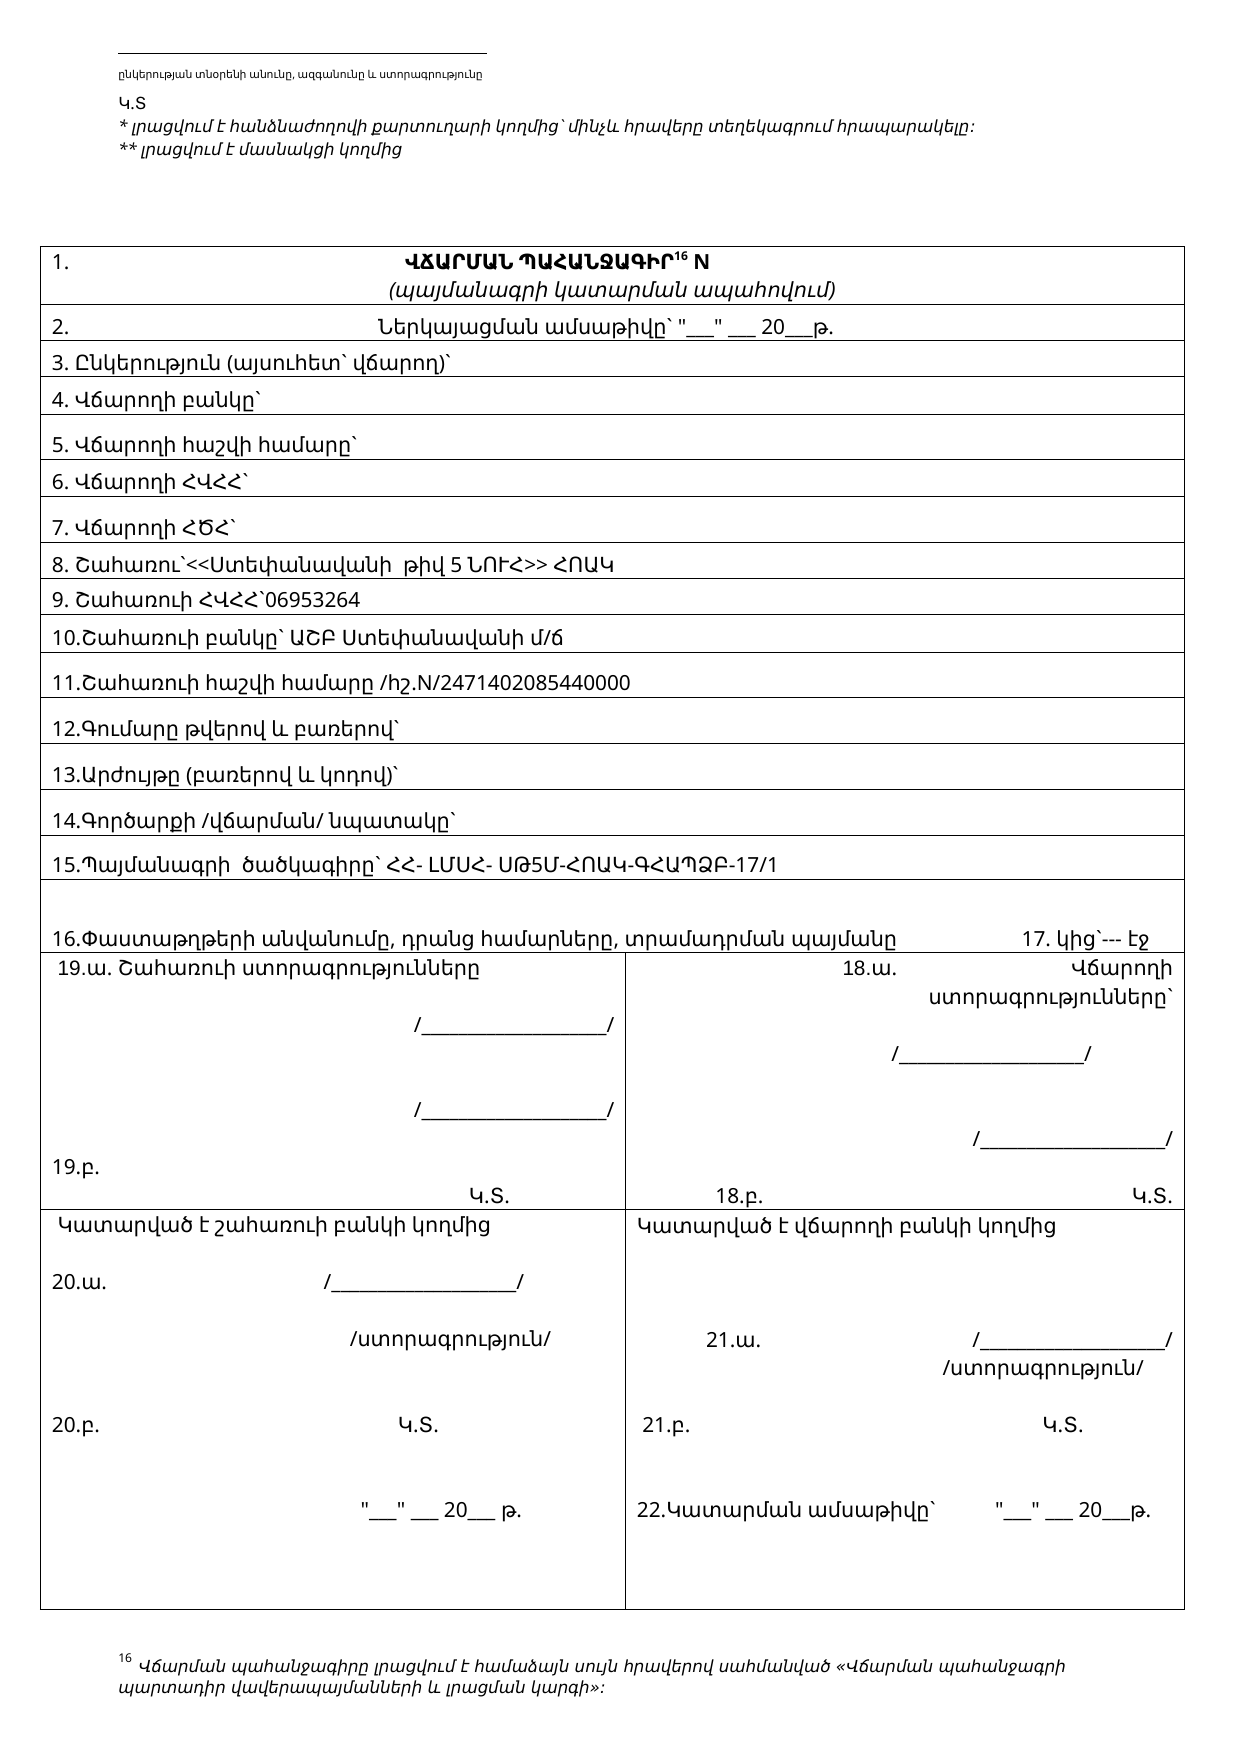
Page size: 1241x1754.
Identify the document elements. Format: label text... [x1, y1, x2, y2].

table_cell 18.ա. Վճարողի ստորագրությունները` /____________________/ /____________________/ 18.բ. Կ.Տ. [626, 953, 1184, 1209]
table_cell Կատարված է վճարողի բանկի կողմից 21.ա. /____________________/ /ստորագրություն/ 21.բ. Կ.Տ. 22.Կատարման ամսաթիվը` "___" ___ 20___թ. [626, 1210, 1184, 1609]
table_cell 10.Շահառուի բանկը` ԱՇԲ Ստեփանավանի մ/ճ [41, 615, 1184, 652]
text ընկերության տնօրենի անունը, ազգանունը և ստորագրությունը [118, 66, 1106, 92]
table_cell 13.Արժույթը (բառերով և կոդով)` [41, 744, 1184, 789]
table_cell 2. Ներկայացման ամսաթիվը` "___" ___ 20___թ. [41, 305, 1184, 340]
table_cell 19.ա. Շահառուի ստորագրությունները /____________________/ /____________________/ 19.բ. Կ.Տ. [41, 953, 625, 1209]
table_cell 5. Վճարողի հաշվի համարը` [41, 415, 1184, 459]
table_cell 9. Շահառուի ՀՎՀՀ`06953264 [41, 579, 1184, 614]
table_cell 3. Ընկերություն (այսուհետ` վճարող)` [41, 341, 1184, 376]
table_cell 14.Գործարքի /վճարման/ նպատակը` [41, 790, 1184, 835]
table_cell 11.Շահառուի հաշվի համարը /հշ.N/2471402085440000 [41, 653, 1184, 697]
text * լրացվում է հանձնաժողովի քարտուղարի կողմից` մինչև հրավերը տեղեկագրում հրապարակելը: [118, 114, 1106, 137]
table_cell 15.Պայմանագրի ծածկագիրը` ՀՀ- ԼՄՍՀ- ՍԹ5Մ-ՀՈԱԿ-ԳՀԱՊՁԲ-17/1 [41, 836, 1184, 879]
table_cell 4. Վճարողի բանկը` [41, 377, 1184, 414]
table_cell 7. Վճարողի ՀԾՀ` [41, 497, 1184, 542]
table_cell 12.Գումարը թվերով և բառերով` [41, 698, 1184, 743]
text ** լրացվում է մասնակցի կողմից [118, 137, 1106, 160]
table_cell 16.Փաստաթղթերի անվանումը, դրանց համարները, տրամադրման պայմանը 17. կից`--- էջ [41, 880, 1184, 952]
table_cell 8. Շահառու`<<Ստեփանավանի թիվ 5 ՆՈՒՀ>> ՀՈԱԿ [41, 543, 1184, 578]
table_header 1. ՎՃԱՐՄԱՆ ՊԱՀԱՆՋԱԳԻՐ N (պայմանագրի կատարման ապահովում) [41, 247, 1184, 304]
text Կ.Տ [118, 92, 1106, 114]
table_cell Կատարված է շահառուի բանկի կողմից 20.ա. /____________________/ /ստորագրություն/ 20.բ. Կ.Տ. "___" ___ 20___ թ. [41, 1210, 625, 1609]
table_cell 6. Վճարողի ՀՎՀՀ` [41, 460, 1184, 496]
